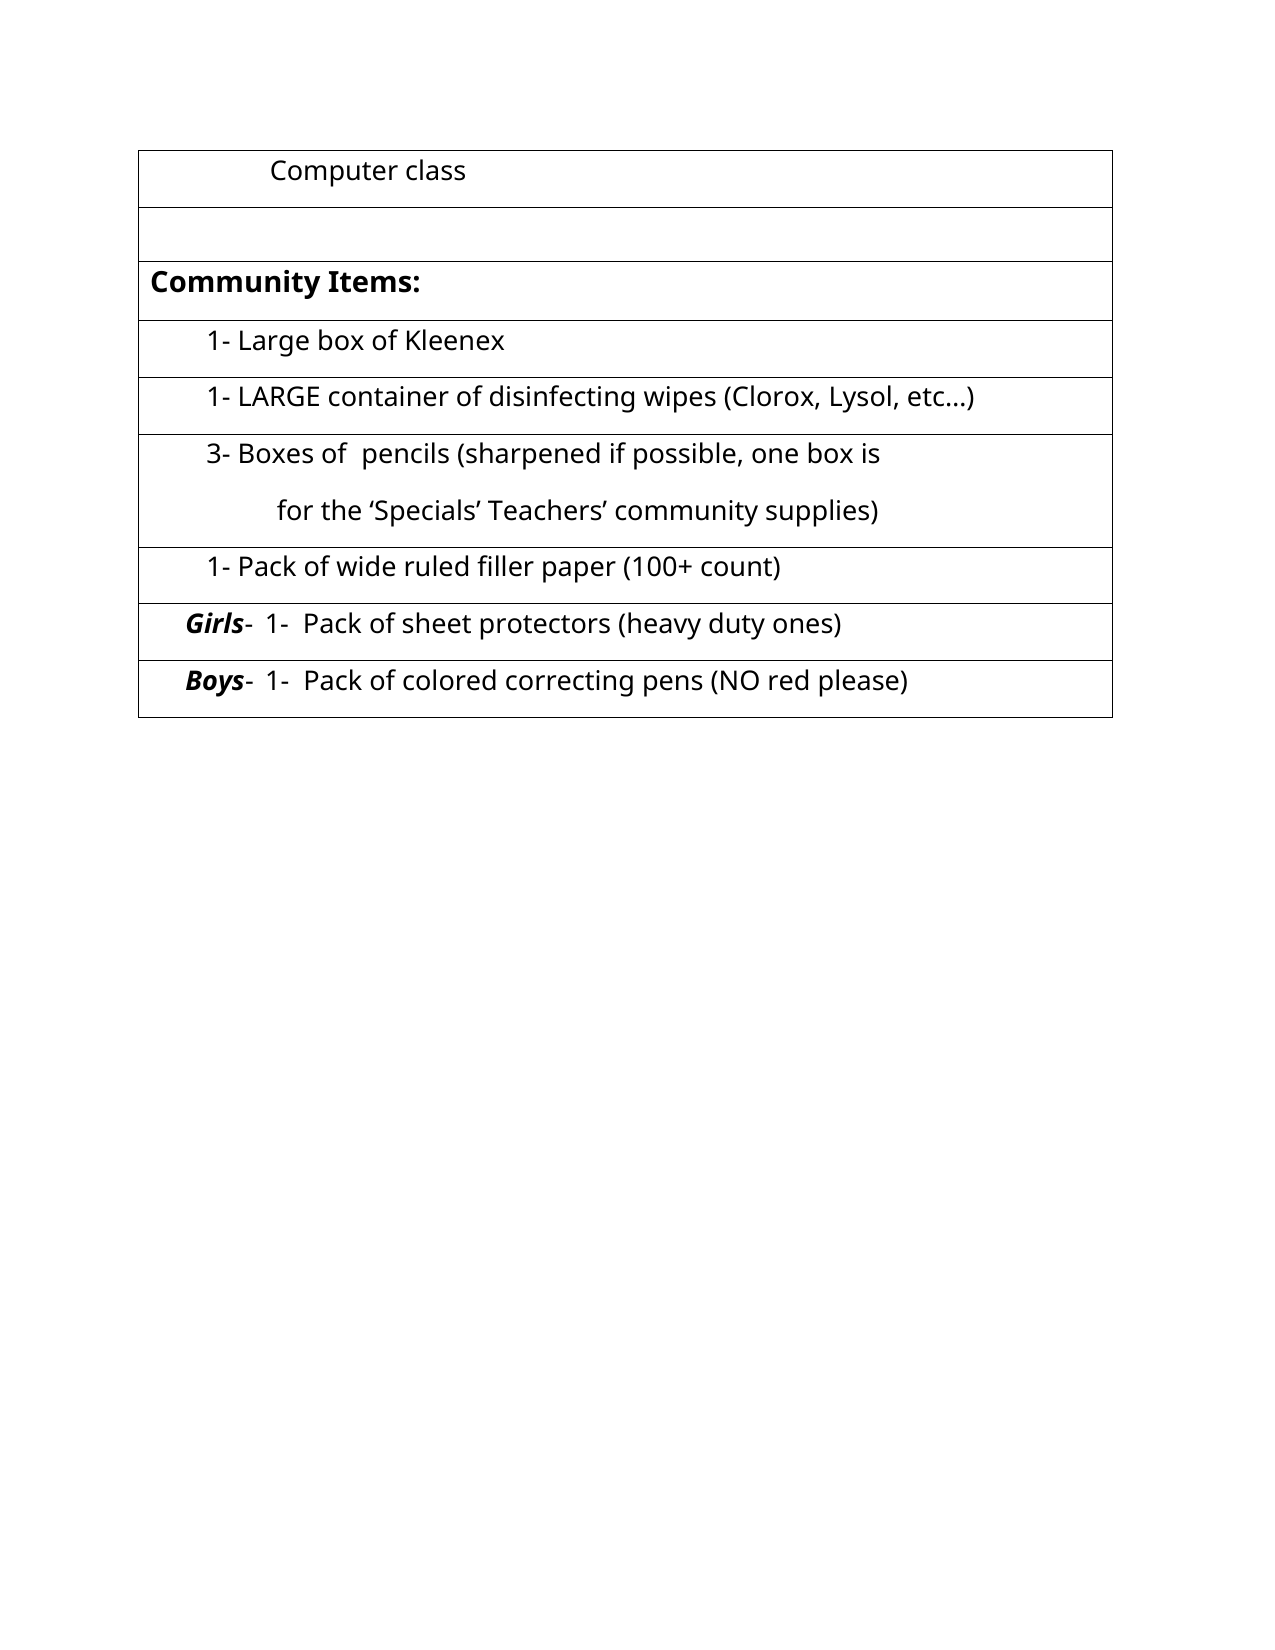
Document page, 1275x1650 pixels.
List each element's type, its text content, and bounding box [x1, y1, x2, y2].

table_cell 1- Large box of Kleenex [139, 321, 1112, 377]
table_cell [139, 151, 1112, 207]
table_cell [139, 208, 1112, 261]
table_cell Girls- 1- Pack of sheet protectors (heavy duty ones) [139, 604, 1112, 660]
table_cell 1- Pack of wide ruled filler paper (100+ count) [139, 548, 1112, 603]
table_cell Boys- 1- Pack of colored correcting pens (NO red please) [139, 661, 1112, 717]
table_cell 1- LARGE container of disinfecting wipes (Clorox, Lysol, etc…) [139, 378, 1112, 433]
table_cell 3- Boxes of pencils (sharpened if possible, one box is for the ‘Specials’ Teachers’ community supplies) [139, 435, 1112, 547]
table_cell Community Items: [139, 262, 1112, 320]
